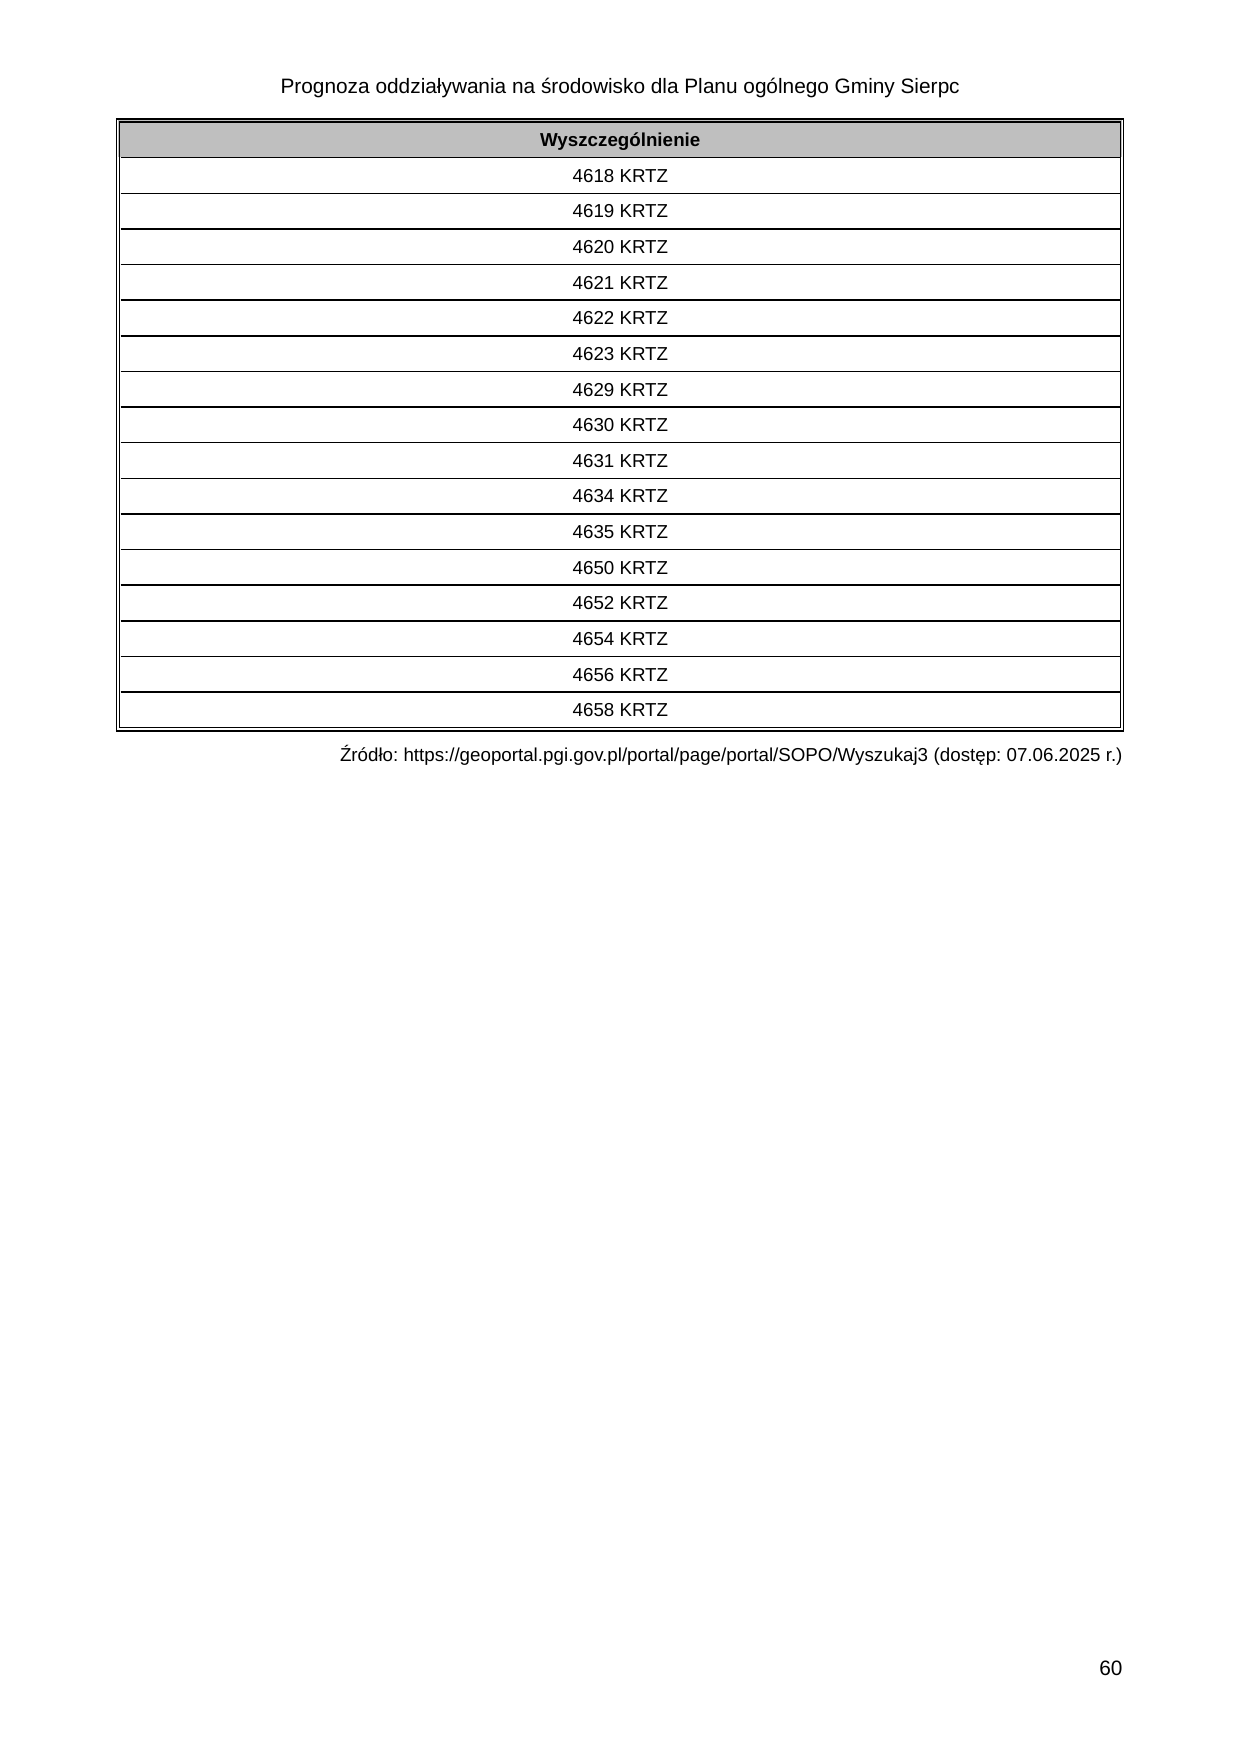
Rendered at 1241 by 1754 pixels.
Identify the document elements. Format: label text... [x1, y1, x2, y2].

table_cell 4630 KRTZ [120, 407, 1120, 442]
table_cell 4658 KRTZ [120, 692, 1120, 727]
table_cell 4618 KRTZ [120, 158, 1120, 192]
table_cell 4631 KRTZ [120, 443, 1120, 477]
table_cell 4650 KRTZ [120, 550, 1120, 584]
table_cell 4620 KRTZ [120, 229, 1120, 264]
table_cell 4654 KRTZ [120, 621, 1120, 656]
table_cell 4622 KRTZ [120, 300, 1120, 335]
table_cell 4623 KRTZ [120, 336, 1120, 371]
table_header Wyszczególnienie [120, 123, 1120, 157]
table_cell 4619 KRTZ [120, 194, 1120, 228]
text Źródło: https://geoportal.pgi.gov.pl/portal/page/portal/SOPO/Wyszukaj3 (dostęp: 07.06.2025 r.) [118, 744, 1122, 766]
table_cell 4635 KRTZ [120, 514, 1120, 549]
table_cell 4656 KRTZ [120, 657, 1120, 691]
table_cell 4629 KRTZ [120, 372, 1120, 406]
table_cell 4634 KRTZ [120, 479, 1120, 513]
table_cell 4621 KRTZ [120, 265, 1120, 299]
table_cell 4652 KRTZ [120, 585, 1120, 620]
